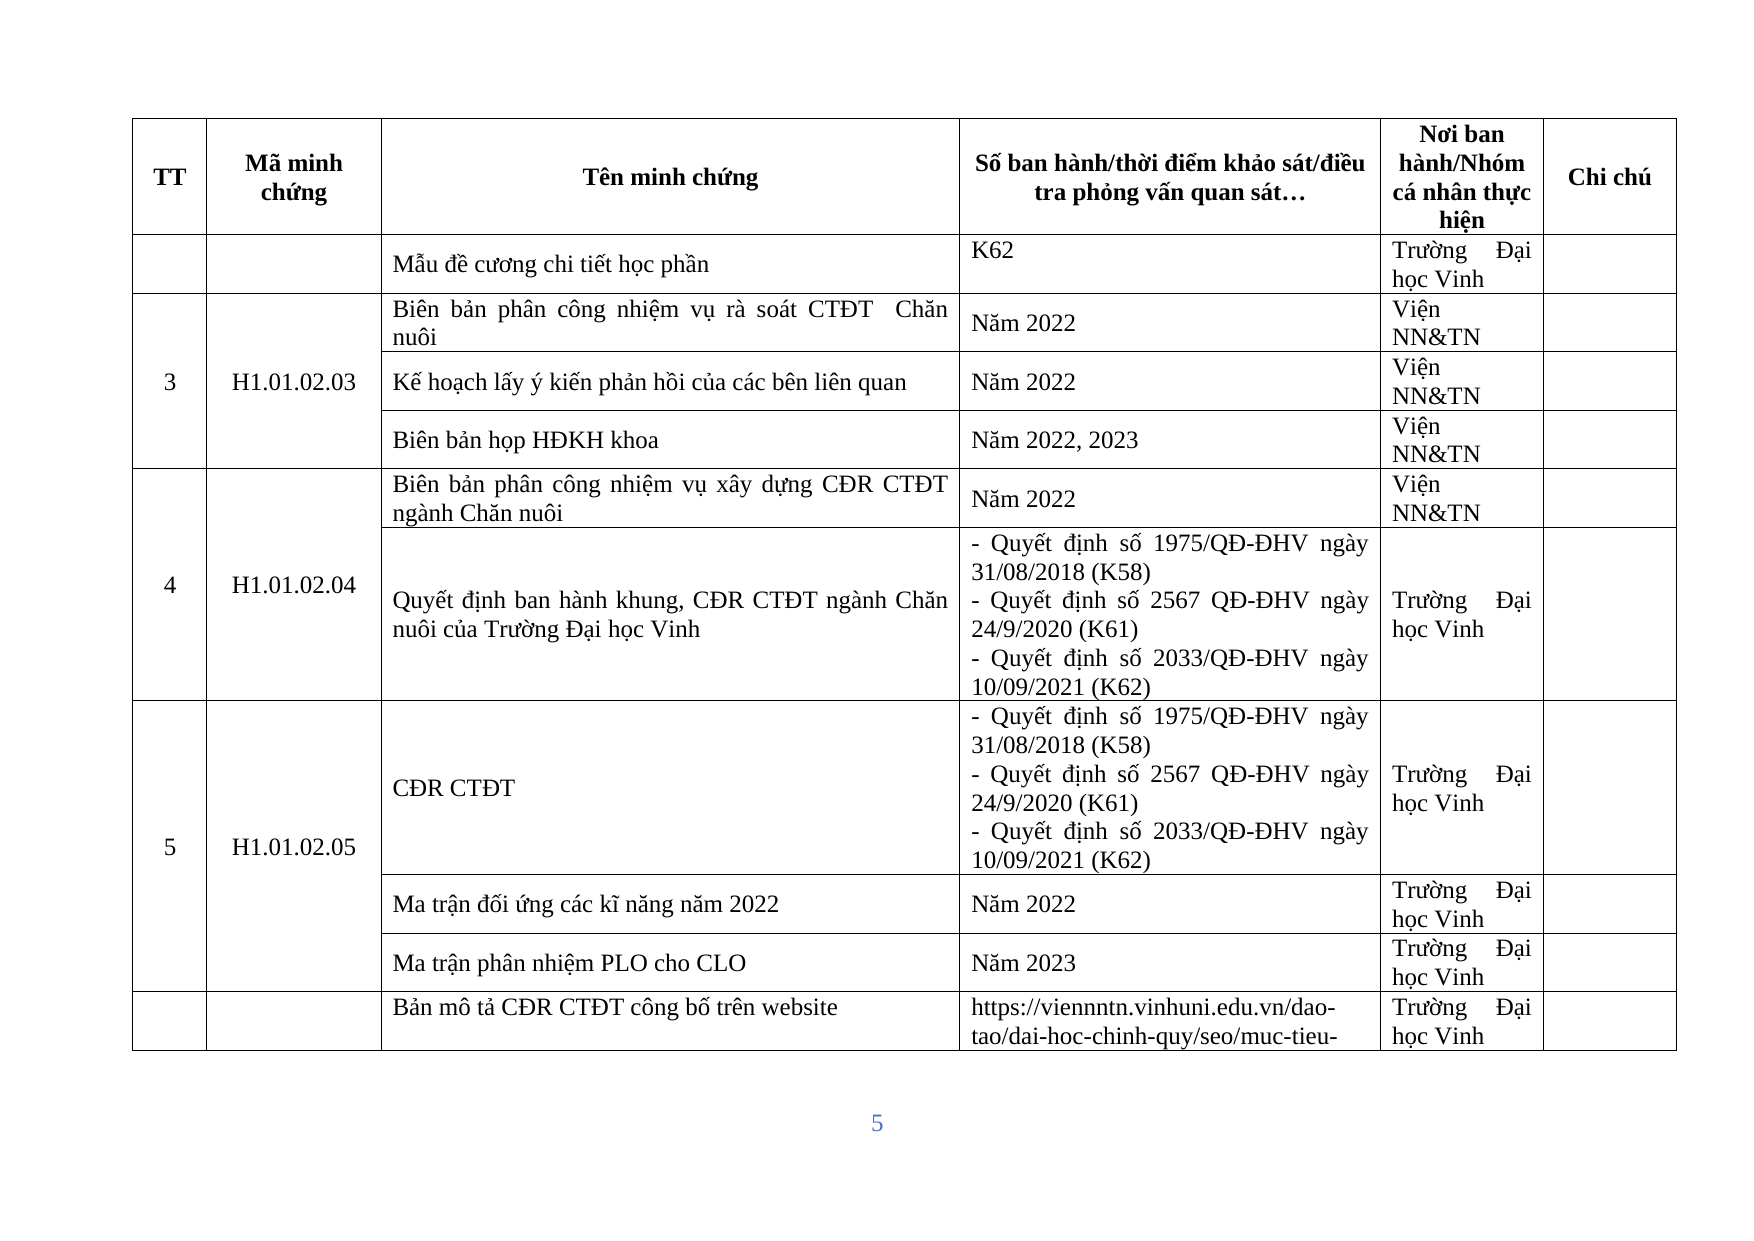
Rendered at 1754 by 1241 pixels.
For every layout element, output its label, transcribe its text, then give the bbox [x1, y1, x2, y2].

table_cell [1544, 352, 1676, 410]
table_cell - Quyết định số 1975/QĐ-ĐHV ngày 31/08/2018 (K58) - Quyết định số 2567 QĐ-ĐHV ngày 24/9/2020 (K61) - Quyết định số 2033/QĐ-ĐHV ngày 10/09/2021 (K62) [960, 701, 1380, 874]
table_cell 3 [133, 294, 206, 468]
table_cell Năm 2022 [960, 875, 1380, 932]
table_cell H1.01.02.04 [207, 469, 381, 700]
table_cell Viện NN&TN [1381, 352, 1543, 410]
table_cell Quyết định ban hành khung, CĐR CTĐT ngành Chăn nuôi của Trường Đại học Vinh [382, 528, 959, 700]
table_cell CĐR CTĐT [382, 701, 959, 874]
table_cell Viện NN&TN [1381, 469, 1543, 527]
table_cell Ma trận đối ứng các kĩ năng năm 2022 [382, 875, 959, 932]
table_cell H1.01.02.03 [207, 294, 381, 468]
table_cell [960, 992, 1380, 1049]
table_header Tên minh chứng [382, 119, 959, 234]
table_header Mã minh chứng [207, 119, 381, 234]
table_cell Năm 2022 [960, 469, 1380, 527]
table_cell Bản mô tả CĐR CTĐT công bố trên website [382, 992, 959, 1049]
table_cell Kế hoạch lấy ý kiến phản hồi của các bên liên quan [382, 352, 959, 410]
table_cell Trường Đại học Vinh [1381, 875, 1543, 932]
table_cell [1544, 934, 1676, 991]
table_cell [1544, 992, 1676, 1049]
table_cell Trường Đại học Vinh [1381, 701, 1543, 874]
table_cell [133, 992, 206, 1049]
table_cell Biên bản phân công nhiệm vụ rà soát CTĐT Chăn nuôi [382, 294, 959, 351]
table_header TT [133, 119, 206, 234]
table_cell Biên bản phân công nhiệm vụ xây dựng CĐR CTĐT ngành Chăn nuôi [382, 469, 959, 527]
table_cell [207, 992, 381, 1049]
table_cell [1544, 469, 1676, 527]
table_cell [1544, 528, 1676, 700]
table_cell Biên bản họp HĐKH khoa [382, 411, 959, 468]
table_cell Năm 2022, 2023 [960, 411, 1380, 468]
table_cell Năm 2022 [960, 294, 1380, 351]
table_cell Viện NN&TN [1381, 294, 1543, 351]
table_cell Viện NN&TN [1381, 411, 1543, 468]
table_cell [1544, 235, 1676, 293]
table_cell Trường Đại học Vinh [1381, 235, 1543, 293]
table_cell Ma trận phân nhiệm PLO cho CLO [382, 934, 959, 991]
table_cell - Quyết định số 1975/QĐ-ĐHV ngày 31/08/2018 (K58) - Quyết định số 2567 QĐ-ĐHV ngày 24/9/2020 (K61) - Quyết định số 2033/QĐ-ĐHV ngày 10/09/2021 (K62) [960, 528, 1380, 700]
table_header Chi chú [1544, 119, 1676, 234]
table_cell Năm 2023 [960, 934, 1380, 991]
table_cell [1544, 294, 1676, 351]
table_header Nơi ban hành/Nhóm cá nhân thực hiện [1381, 119, 1543, 234]
table_cell H1.01.02.05 [207, 701, 381, 991]
table_cell [1544, 411, 1676, 468]
table_cell K62 [960, 235, 1380, 293]
table_cell Trường Đại học Vinh [1381, 992, 1543, 1049]
table_cell 5 [133, 701, 206, 991]
table_cell Trường Đại học Vinh [1381, 934, 1543, 991]
table_cell [1544, 875, 1676, 932]
table_cell Trường Đại học Vinh [1381, 528, 1543, 700]
table_cell Năm 2022 [960, 352, 1380, 410]
table_cell 4 [133, 469, 206, 700]
table_header Số ban hành/thời điểm khảo sát/điều tra phỏng vấn quan sát… [960, 119, 1380, 234]
table_cell [1544, 701, 1676, 874]
table_cell Mẫu đề cương chi tiết học phần [382, 235, 959, 293]
